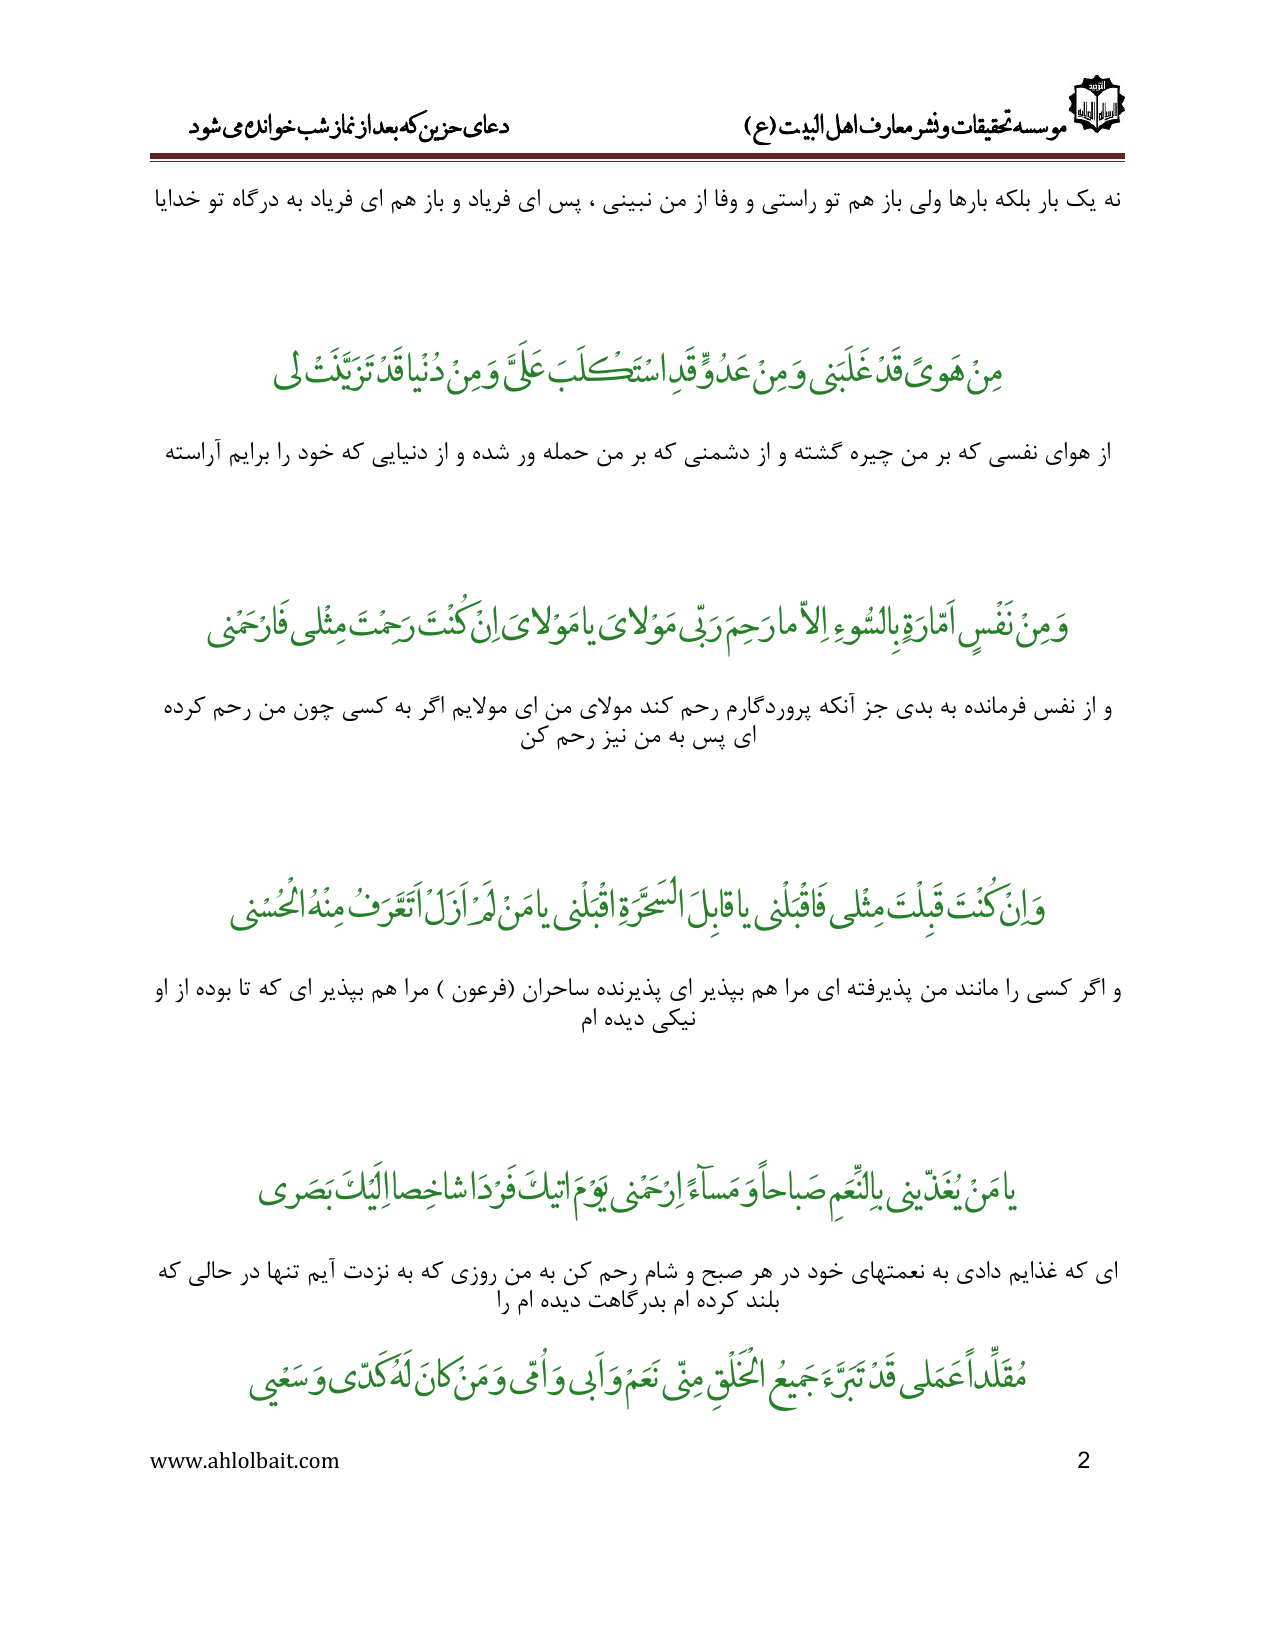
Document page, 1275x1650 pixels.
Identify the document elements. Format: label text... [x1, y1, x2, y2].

text مِنْ هَوىً قَدْ غَلَبَنى وَ مِنْ عَدُوٍّ قَدِ اسْتَكْلَبَ عَلَىَّ وَ مِنْ دُنْيا قَدْ تَزَيَّنَتْ لى [150, 341, 1125, 411]
text يا مَنْ يُغَذّينى باِلنِّعَمِ صَباحاً وَ مَسآءً اِرْحَمْنى يَوْمَ اتيكَ فَرْدَا شاخِصا اِلَيْكَ بَصَرى [150, 1159, 1125, 1230]
picture [1068, 75, 1125, 133]
text نه يك بار بلكه بارها ولى باز هم تو راستى و وفا از من نبينى ، پس اى فرياد و باز هم اى فرياد به درگاه تو خدايا [150, 187, 1125, 216]
text وَ اِنْ كُنْتَ قَبِلْتَ مِثْلى فَاقْبَلْنى يا قابِلَ السَحَّرَةِ اقْبَلْنى يا مَنْ لَمْ اَزَلْ اَتَعَّرَفُ مِنْهُ الْحُسْنى [150, 877, 1125, 947]
text اى كه غذايم دادى به نعمتهاى خود در هر صبح و شام رحم كن به من روزى كه به نزدت آيم تنها در حالى كه بلند كرده ام بدرگاهت ديده ام را [150, 1259, 1125, 1318]
text و اگر كسى را مانند من پذيرفته اى مرا هم بپذير اى پذيرنده ساحران (فرعون ) مرا هم بپذير اى كه تا بوده از او نيكى ديده ام [150, 977, 1125, 1035]
text از هواى نفسى كه بر من چيره گشته و از دشمنى كه بر من حمله ور شده و از دنيايى كه خود را برايم آراسته [150, 441, 1125, 470]
text وَ مِنْ نَفْسٍ اَمّارَةٍ بِالسُّوءِ اِلاّ ما رَحِمَ رَبّى مَوْلاىَ يا مَوْلاىَ اِنْ كُنْتَ رَحِمْتَ مِثْلى فَارْحَمْنى [150, 594, 1125, 665]
text و از نفس فرمانده به بدى جز آنكه پروردگارم رحم كند مولاى من اى مولايم اگر به كسى چون من رحم كرده اى پس به من نيز رحم كن [150, 694, 1125, 752]
text مُقَلِّداً عَمَلى قَدْ تَبَرَّءَ جَميعُ الْخَلْقِ مِنّى نَعَمْ وَ اَبى وَ اُمّى وَ مَنْ كانَ لَهُ كَدّى وَ سَعْيى [150, 1347, 1125, 1417]
